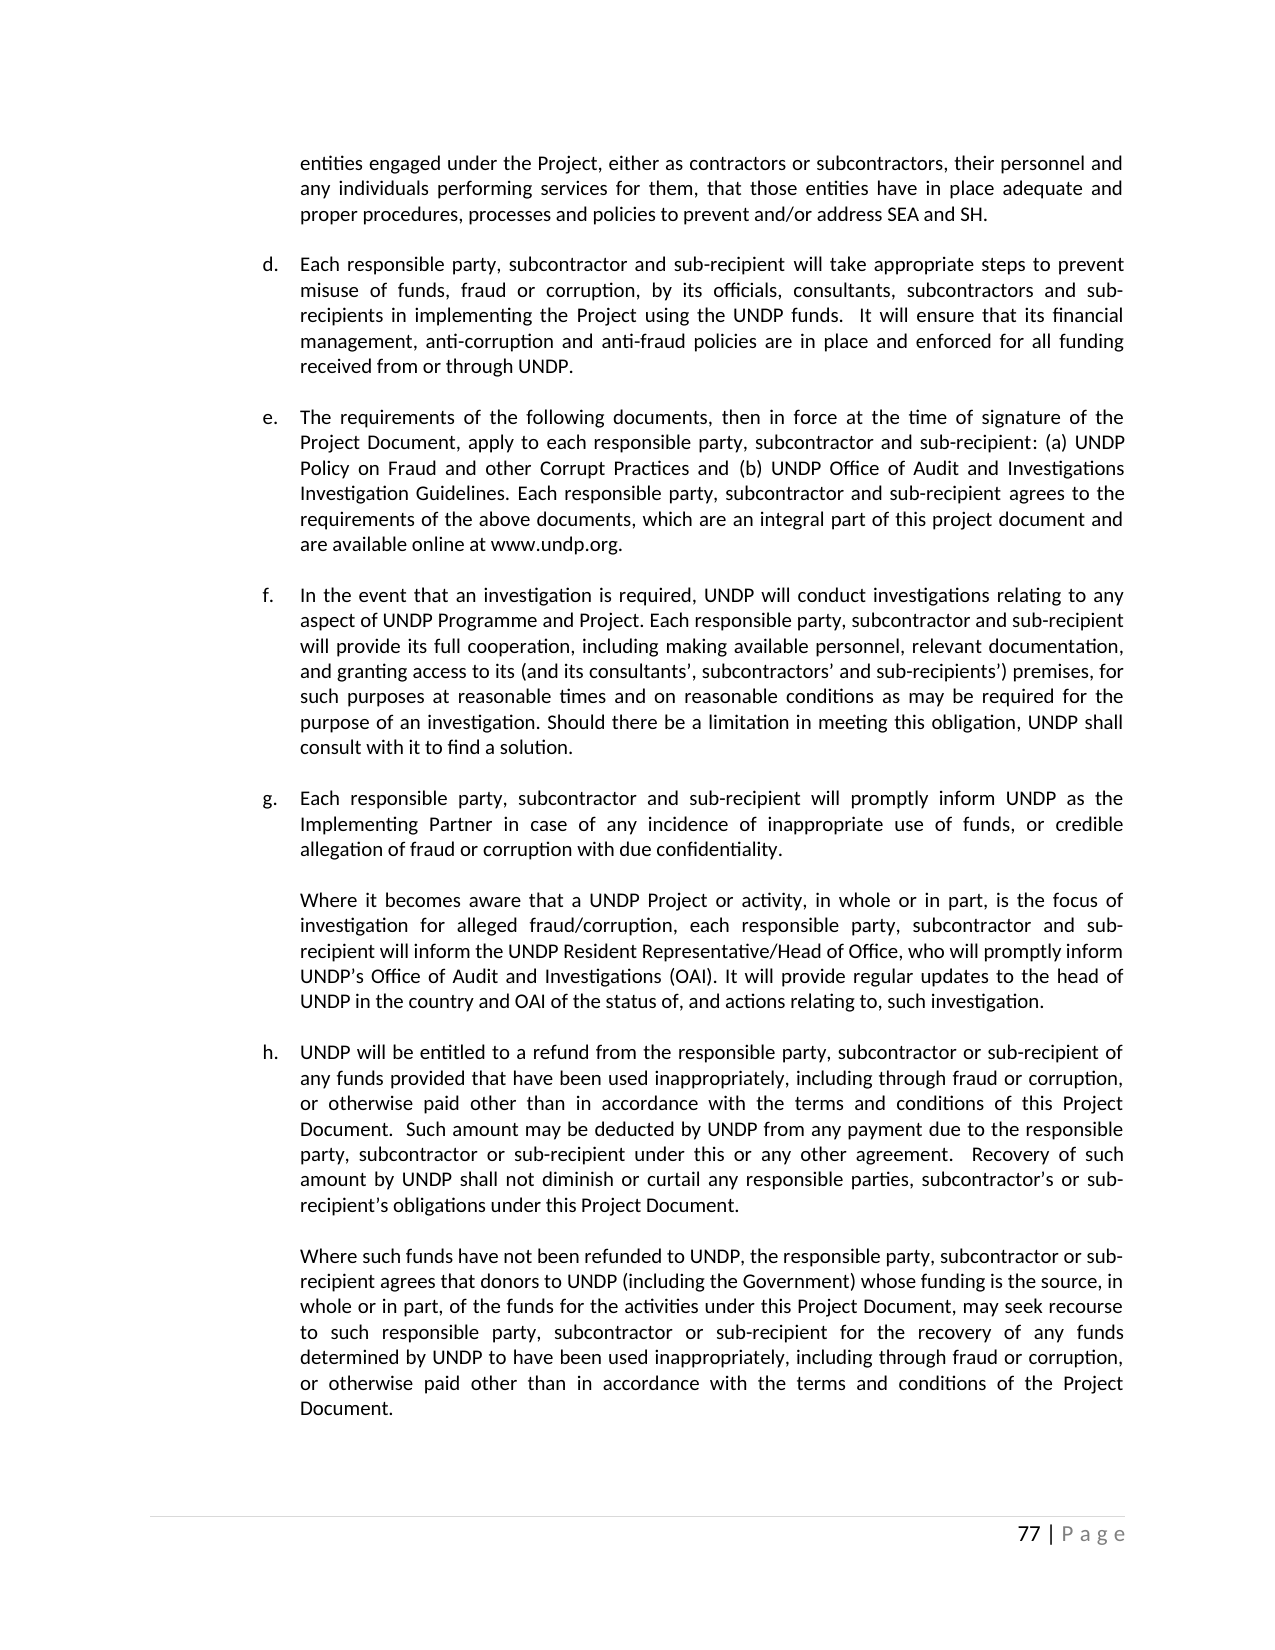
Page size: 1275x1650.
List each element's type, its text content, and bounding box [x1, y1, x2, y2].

text Where such funds have not been refunded to UNDP, the responsible party, subcontractor or sub-recipient agrees that donors to UNDP (including the Government) whose funding is the source, in whole or in part, of the funds for the activities under this Project Document, may seek recourse to such responsible party, subcontractor or sub-recipient for the recovery of any funds determined by UNDP to have been used inappropriately, including through fraud or corruption, or otherwise paid other than in accordance with the terms and conditions of the Project Document. [300, 1243, 1125, 1421]
list The requirements of the following documents, then in force at the time of signature of the Project Document, apply to each responsible party, subcontractor and sub-recipient: (a) UNDP Policy on Fraud and other Corrupt Practices and (b) UNDP Office of Audit and Investigations Investigation Guidelines. Each responsible party, subcontractor and sub-recipient agrees to the requirements of the above documents, which are an integral part of this project document and are available online at www.undp.org. [262, 404, 1125, 557]
list In the event that an investigation is required, UNDP will conduct investigations relating to any aspect of UNDP Programme and Project. Each responsible party, subcontractor and sub-recipient will provide its full cooperation, including making available personnel, relevant documentation, and granting access to its (and its consultants’, subcontractors’ and sub-recipients’) premises, for such purposes at reasonable times and on reasonable conditions as may be required for the purpose of an investigation. Should there be a limitation in meeting this obligation, UNDP shall consult with it to find a solution. [262, 582, 1125, 760]
list Each responsible party, subcontractor and sub-recipient will take appropriate steps to prevent misuse of funds, fraud or corruption, by its officials, consultants, subcontractors and sub-recipients in implementing the Project using the UNDP funds. It will ensure that its financial management, anti-corruption and anti-fraud policies are in place and enforced for all funding received from or through UNDP. [262, 252, 1125, 379]
list UNDP will be entitled to a refund from the responsible party, subcontractor or sub-recipient of any funds provided that have been used inappropriately, including through fraud or corruption, or otherwise paid other than in accordance with the terms and conditions of this Project Document. Such amount may be deducted by UNDP from any payment due to the responsible party, subcontractor or sub-recipient under this or any other agreement. Recovery of such amount by UNDP shall not diminish or curtail any responsible parties, subcontractor’s or sub-recipient’s obligations under this Project Document. [262, 1039, 1125, 1217]
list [262, 150, 1125, 226]
list Each responsible party, subcontractor and sub-recipient will promptly inform UNDP as the Implementing Partner in case of any incidence of inappropriate use of funds, or credible allegation of fraud or corruption with due confidentiality. [262, 785, 1125, 862]
text Where it becomes aware that a UNDP Project or activity, in whole or in part, is the focus of investigation for alleged fraud/corruption, each responsible party, subcontractor and sub-recipient will inform the UNDP Resident Representative/Head of Office, who will promptly inform UNDP’s Office of Audit and Investigations (OAI). It will provide regular updates to the head of UNDP in the country and OAI of the status of, and actions relating to, such investigation. [300, 887, 1125, 1014]
